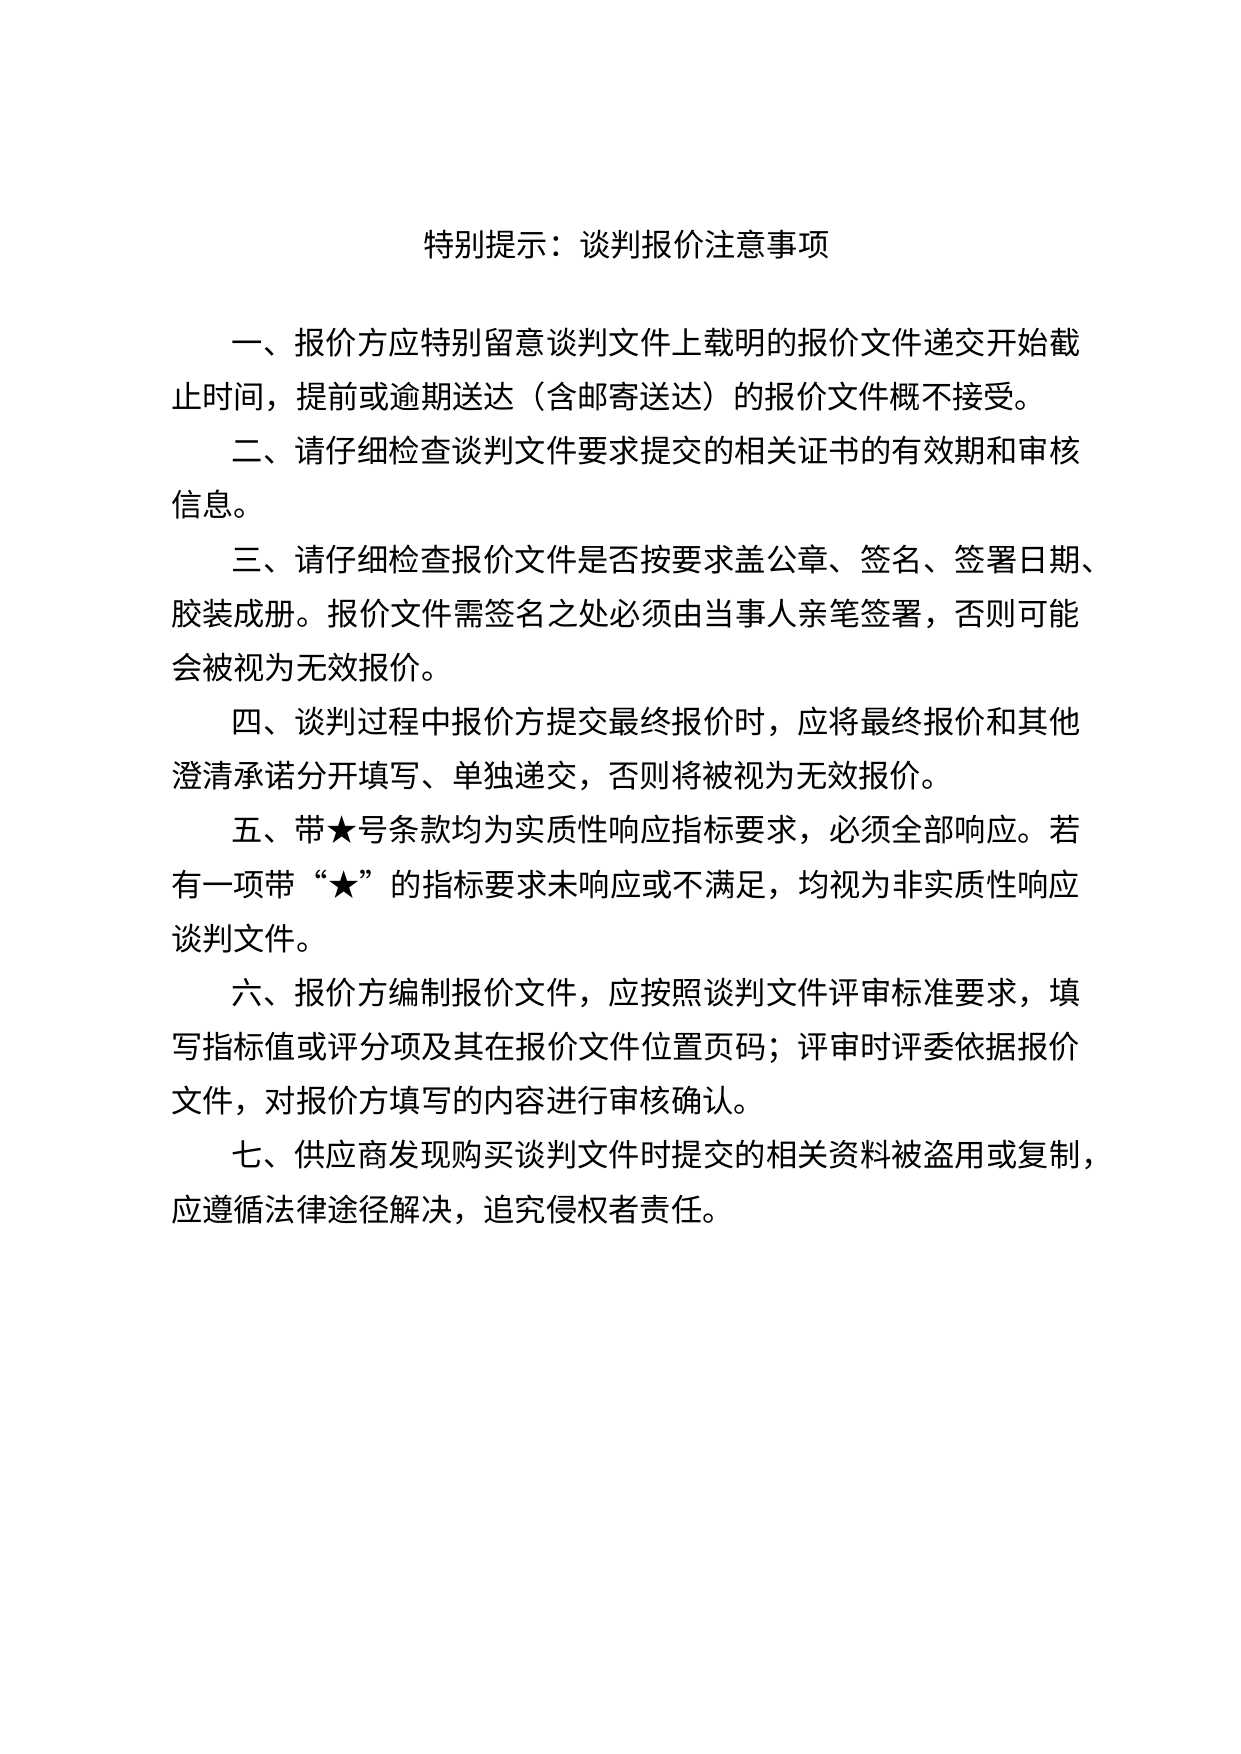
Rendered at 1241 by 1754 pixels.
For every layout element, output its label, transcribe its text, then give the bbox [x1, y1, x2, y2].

text 四、谈判过程中报价方提交最终报价时，应将最终报价和其他澄清承诺分开填写、单独递交，否则将被视为无效报价。 [171, 690, 1081, 798]
text 七、供应商发现购买谈判文件时提交的相关资料被盗用或复制，应遵循法律途径解决，追究侵权者责任。 [171, 1123, 1081, 1232]
text 一、报价方应特别留意谈判文件上载明的报价文件递交开始截止时间，提前或逾期送达（含邮寄送达）的报价文件概不接受。 [171, 311, 1081, 419]
text 特别提示：谈判报价注意事项 [171, 219, 1081, 265]
text 五、带★号条款均为实质性响应指标要求，必须全部响应。若有一项带“★”的指标要求未响应或不满足，均视为非实质性响应谈判文件。 [171, 798, 1081, 961]
text 三、请仔细检查报价文件是否按要求盖公章、签名、签署日期、胶装成册。报价文件需签名之处必须由当事人亲笔签署，否则可能会被视为无效报价。 [171, 528, 1081, 690]
text 二、请仔细检查谈判文件要求提交的相关证书的有效期和审核信息。 [171, 419, 1081, 528]
text 六、报价方编制报价文件，应按照谈判文件评审标准要求，填写指标值或评分项及其在报价文件位置页码；评审时评委依据报价文件，对报价方填写的内容进行审核确认。 [171, 961, 1081, 1123]
